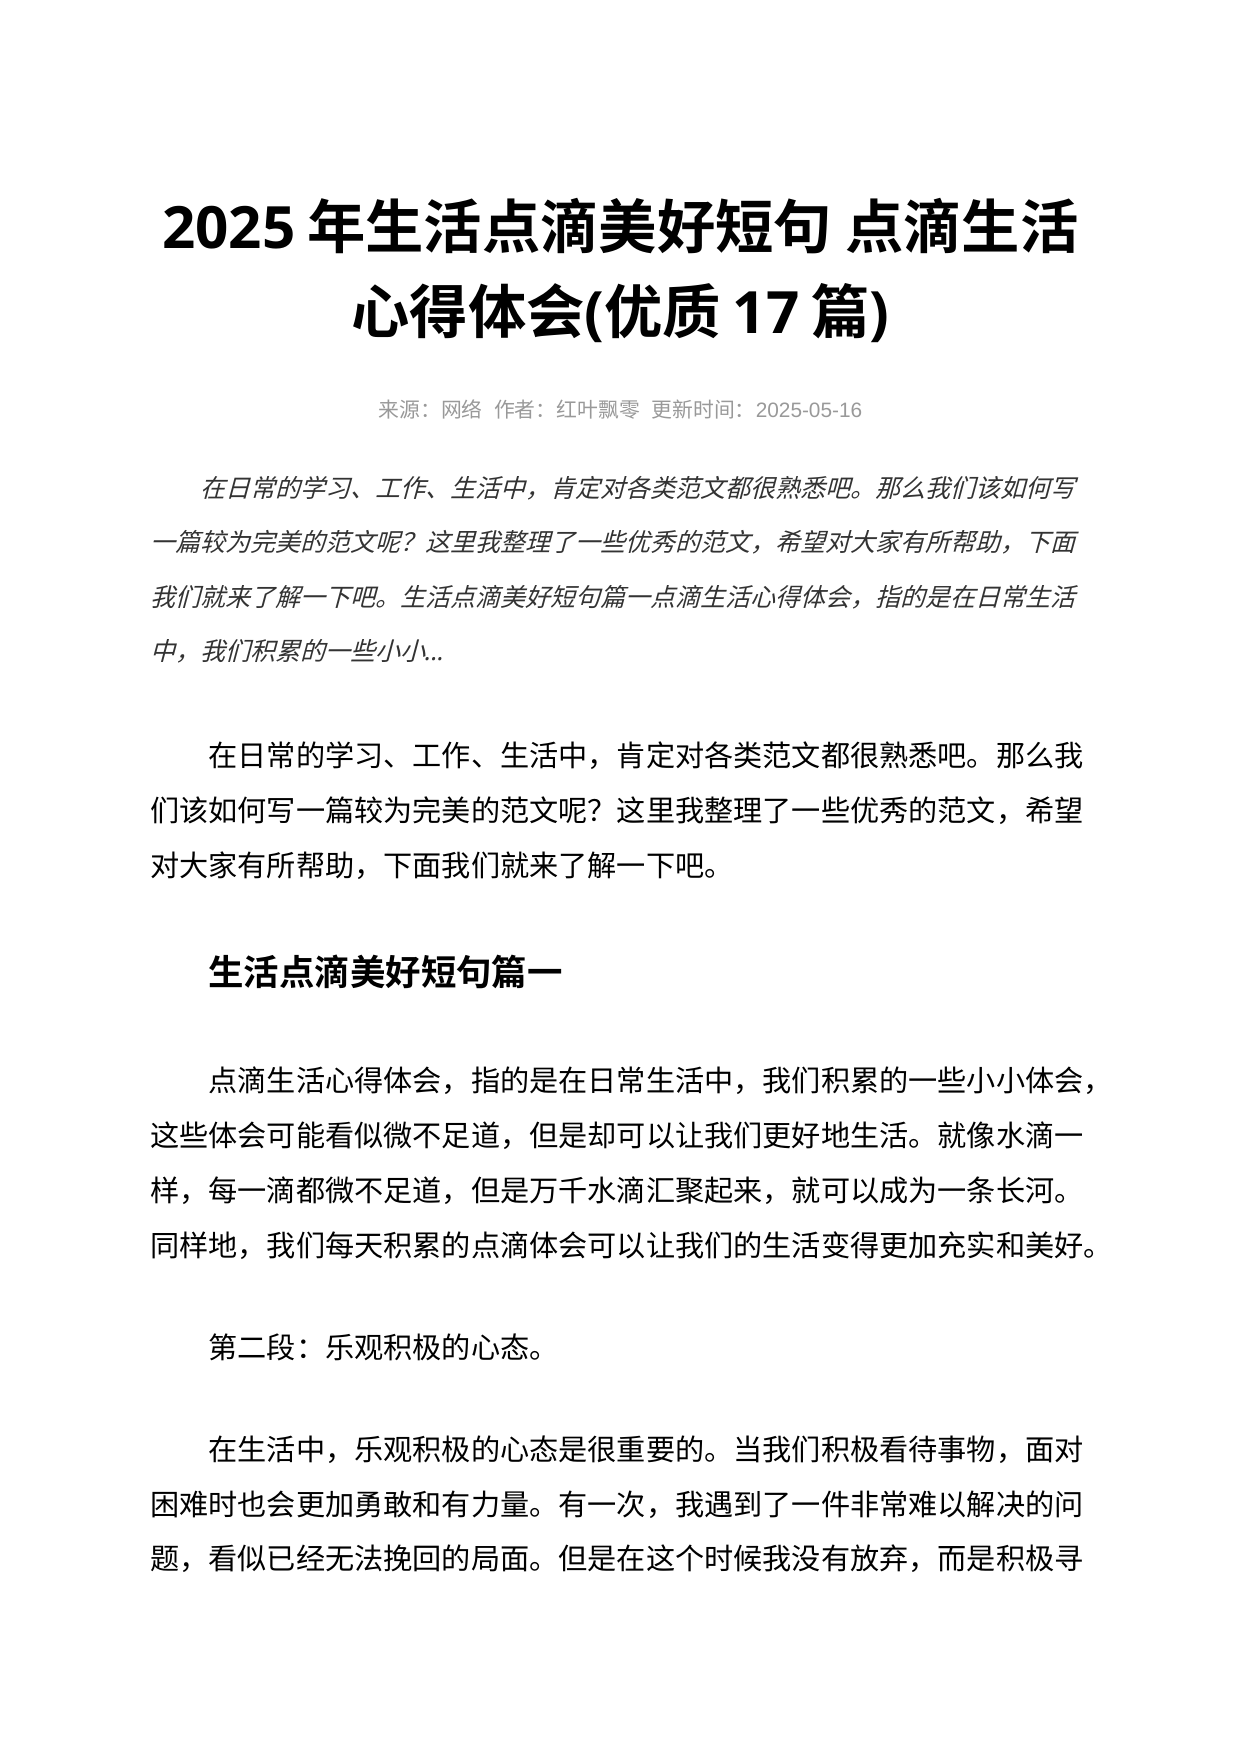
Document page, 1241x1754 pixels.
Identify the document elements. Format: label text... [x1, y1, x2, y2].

text 第二段：乐观积极的心态。 [150, 1324, 1090, 1367]
text 点滴生活心得体会，指的是在日常生活中，我们积累的一些小小体会，这些体会可能看似微不足道，但是却可以让我们更好地生活。就像水滴一样，每一滴都微不足道，但是万千水滴汇聚起来，就可以成为一条长河。同样地，我们每天积累的点滴体会可以让我们的生活变得更加充实和美好。 [150, 1058, 1090, 1265]
text 在日常的学习、工作、生活中，肯定对各类范文都很熟悉吧。那么我们该如何写一篇较为完美的范文呢？这里我整理了一些优秀的范文，希望对大家有所帮助，下面我们就来了解一下吧。生活点滴美好短句篇一点滴生活心得体会，指的是在日常生活中，我们积累的一些小小... [150, 468, 1090, 668]
text 在日常的学习、工作、生活中，肯定对各类范文都很熟悉吧。那么我们该如何写一篇较为完美的范文呢？这里我整理了一些优秀的范文，希望对大家有所帮助，下面我们就来了解一下吧。 [150, 733, 1090, 885]
subtitle 2025年生活点滴美好短句 点滴生活心得体会(优质17篇) [150, 181, 1090, 351]
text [150, 1426, 1090, 1578]
text 生活点滴美好短句篇一 [150, 944, 1090, 996]
text 来源：网络 作者：红叶飘零 更新时间：2025-05-16 [150, 398, 1090, 422]
